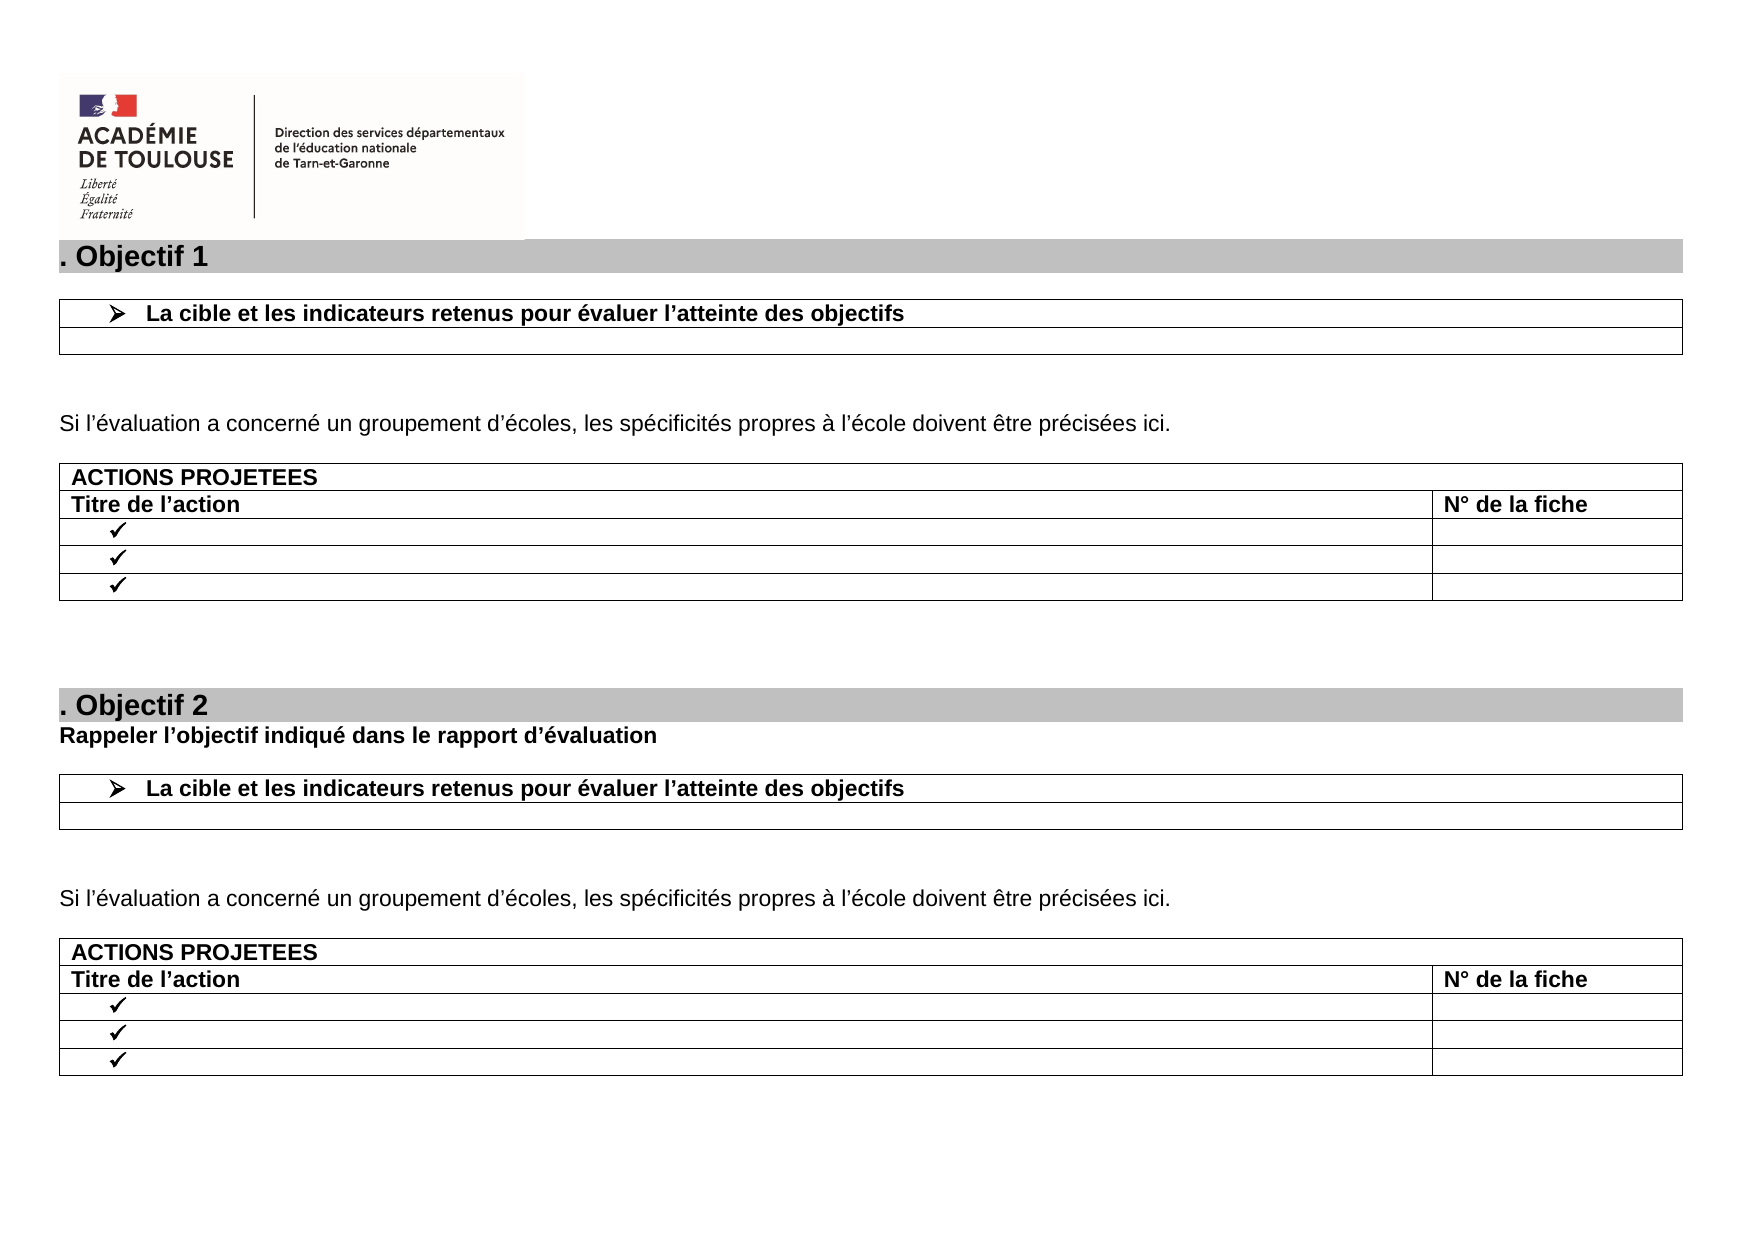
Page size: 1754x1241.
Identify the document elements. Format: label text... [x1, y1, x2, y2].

table_cell [1433, 994, 1682, 1020]
table_cell [60, 1021, 1432, 1047]
table_cell [60, 574, 1432, 600]
text Si l’évaluation a concerné un groupement d’écoles, les spécificités propres à l’école doivent être précisées ici. [59, 885, 1683, 912]
table_cell N° de la fiche [1433, 966, 1682, 993]
table_cell [60, 546, 1432, 572]
table_cell [1433, 546, 1682, 572]
table_cell [60, 328, 1682, 354]
table_cell [60, 803, 1682, 829]
table_cell [60, 519, 1432, 545]
table_header ACTIONS PROJETEES [60, 939, 1682, 965]
text Rappeler l’objectif indiqué dans le rapport d’évaluation [59, 722, 1683, 748]
table_cell [1433, 519, 1682, 545]
table_cell [1433, 1021, 1682, 1047]
table_cell Titre de l’action [60, 491, 1432, 518]
text . Objectif 2 [59, 688, 1683, 722]
table_header La cible et les indicateurs retenus pour évaluer l’atteinte des objectifs [60, 300, 1682, 327]
table_cell [60, 1049, 1432, 1075]
table_cell N° de la fiche [1433, 491, 1682, 518]
table_cell [60, 994, 1432, 1020]
table_cell [1433, 574, 1682, 600]
table_cell [1433, 1049, 1682, 1075]
text . Objectif 1 [59, 239, 1683, 273]
table_header La cible et les indicateurs retenus pour évaluer l’atteinte des objectifs [60, 775, 1682, 802]
picture [59, 73, 525, 240]
text Si l’évaluation a concerné un groupement d’écoles, les spécificités propres à l’école doivent être précisées ici. [59, 410, 1683, 437]
table_cell Titre de l’action [60, 966, 1432, 993]
table_header ACTIONS PROJETEES [60, 464, 1682, 490]
